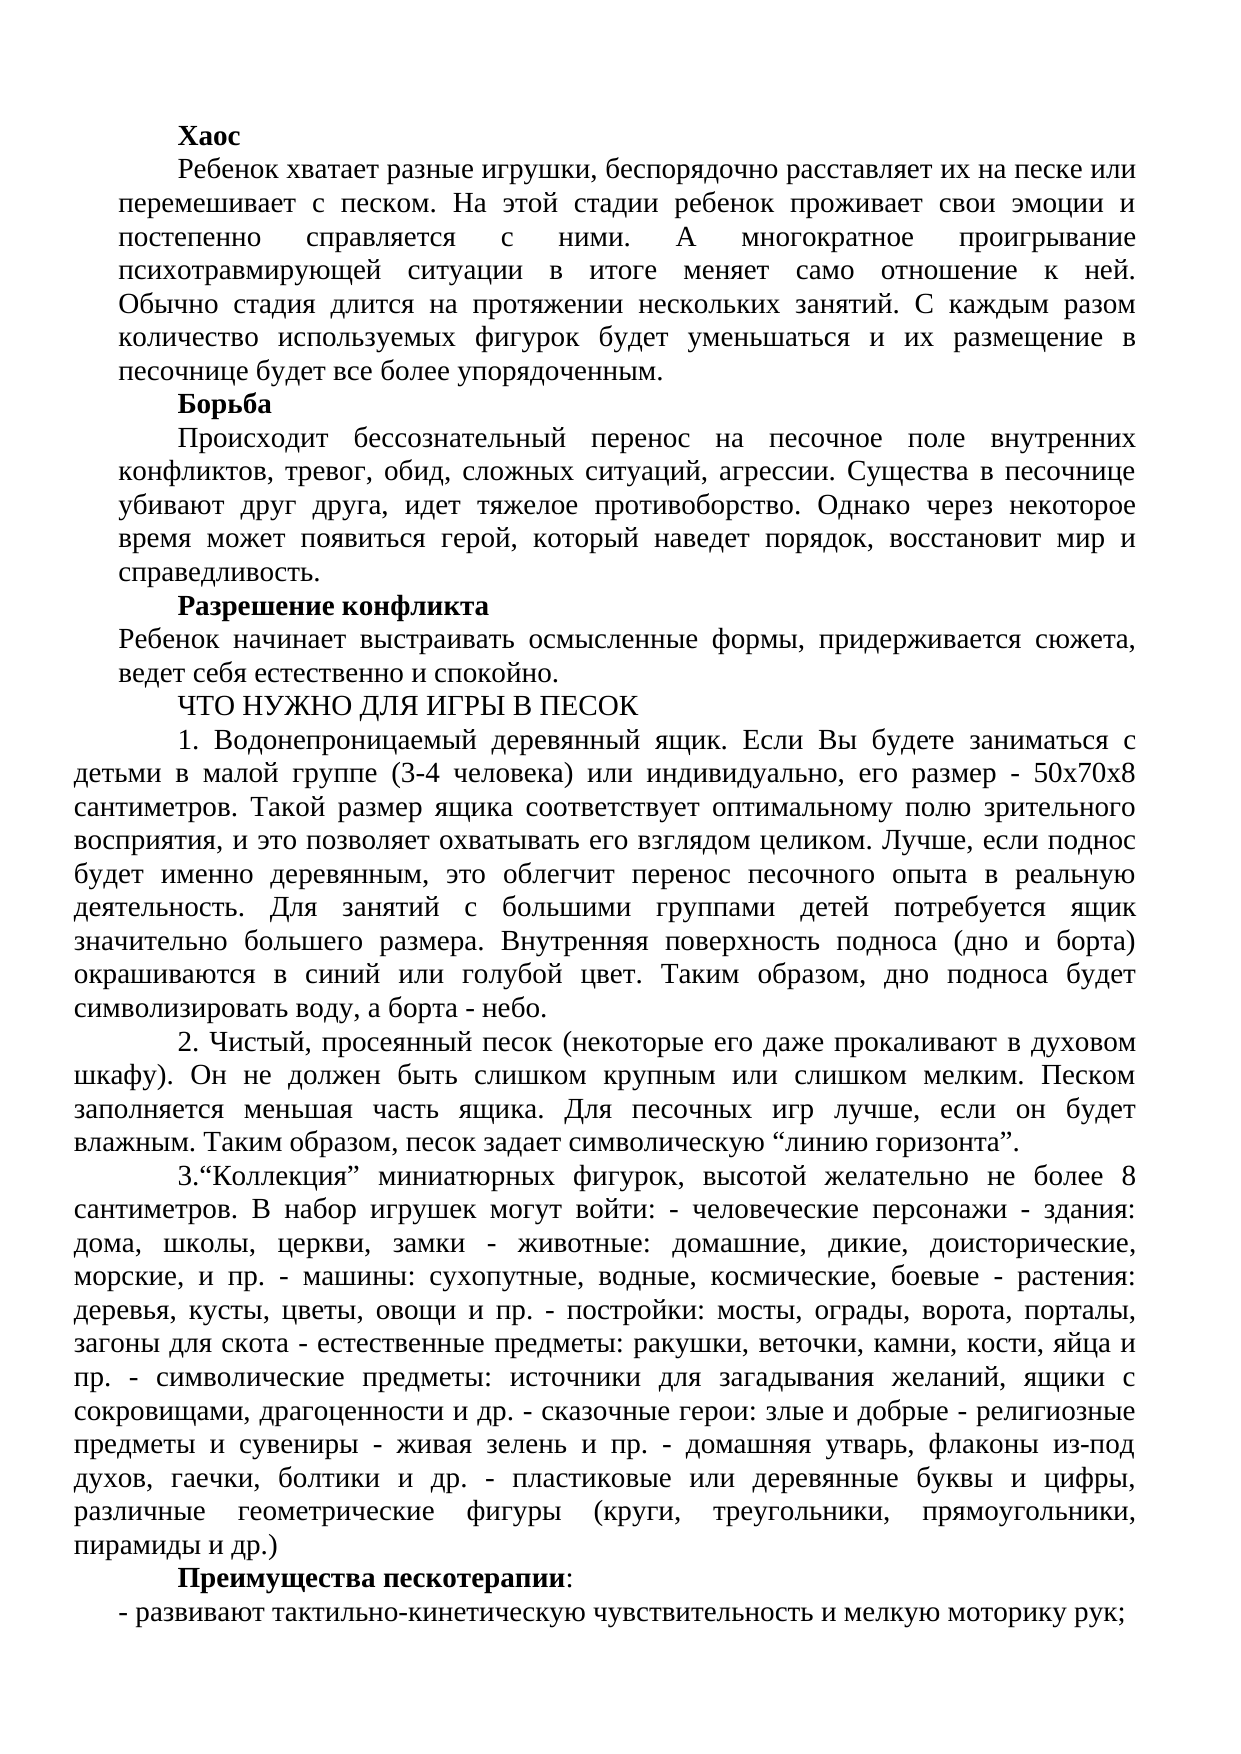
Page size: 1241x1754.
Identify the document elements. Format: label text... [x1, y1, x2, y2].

text Происходит бессознательный перенос на песочное поле внутренних конфликтов, тревог, обид, сложных ситуаций, агрессии. Существа в песочнице убивают друг друга, идет тяжелое противоборство. Однако через некоторое время может появиться герой, который наведет порядок, восстановит мир и справедливость. [118, 420, 1137, 588]
text Ребенок начинает выстраивать осмысленные формы, придерживается сюжета, ведет себя естественно и спокойно. [118, 621, 1137, 688]
text ЧТО НУЖНО ДЛЯ ИГРЫ В ПЕСОК [74, 688, 1137, 722]
subtitle - развивают тактильно-кинетическую чувствительность и мелкую моторику рук; [118, 1594, 1137, 1627]
text 3.“Коллекция” миниатюрных фигурок, высотой желательно не более 8 сантиметров. В набор игрушек могут войти: - человеческие персонажи - здания: дома, школы, церкви, замки - животные: домашние, дикие, доисторические, морские, и пр. - машины: сухопутные, водные, космические, боевые - растения: деревья, кусты, цветы, овощи и пр. - постройки: мосты, ограды, ворота, порталы, загоны для скота - естественные предметы: ракушки, веточки, камни, кости, яйца и пр. - символические предметы: источники для загадывания желаний, ящики с сокровищами, драгоценности и др. - сказочные герои: злые и добрые - религиозные предметы и сувениры - живая зелень и пр. - домашняя утварь, флаконы из-под духов, гаечки, болтики и др. - пластиковые или деревянные буквы и цифры, различные геометрические фигуры (круги, треугольники, прямоугольники, пирамиды и др.) [74, 1158, 1137, 1560]
text Борьба [118, 386, 1137, 420]
text 1. Водонепроницаемый деревянный ящик. Если Вы будете заниматься с детьми в малой группе (3-4 человека) или индивидуально, его размер - 50х70х8 сантиметров. Такой размер ящика соответствует оптимальному полю зрительного восприятия, и это позволяет охватывать его взглядом целиком. Лучше, если поднос будет именно деревянным, это облегчит перенос песочного опыта в реальную деятельность. Для занятий с большими группами детей потребуется ящик значительно большего размера. Внутренняя поверхность подноса (дно и борта) окрашиваются в синий или голубой цвет. Таким образом, дно подноса будет символизировать воду, а борта - небо. [74, 722, 1137, 1024]
text 2. Чистый, просеянный песок (некоторые его даже прокаливают в духовом шкафу). Он не должен быть слишком крупным или слишком мелким. Песком заполняется меньшая часть ящика. Для песочных игр лучше, если он будет влажным. Таким образом, песок задает символическую “линию горизонта”. [74, 1024, 1137, 1158]
text Хаос [118, 118, 1137, 152]
text Ребенок хватает разные игрушки, беспорядочно расставляет их на песке или перемешивает с песком. На этой стадии ребенок проживает свои эмоции и постепенно справляется с ними. А многократное проигрывание психотравмирующей ситуации в итоге меняет само отношение к ней. Обычно стадия длится на протяжении нескольких занятий. С каждым разом количество используемых фигурок будет уменьшаться и их размещение в песочнице будет все более упорядоченным. [118, 152, 1137, 386]
text Разрешение конфликта [118, 588, 1137, 621]
text Преимущества пескотерапии: [74, 1560, 1137, 1594]
